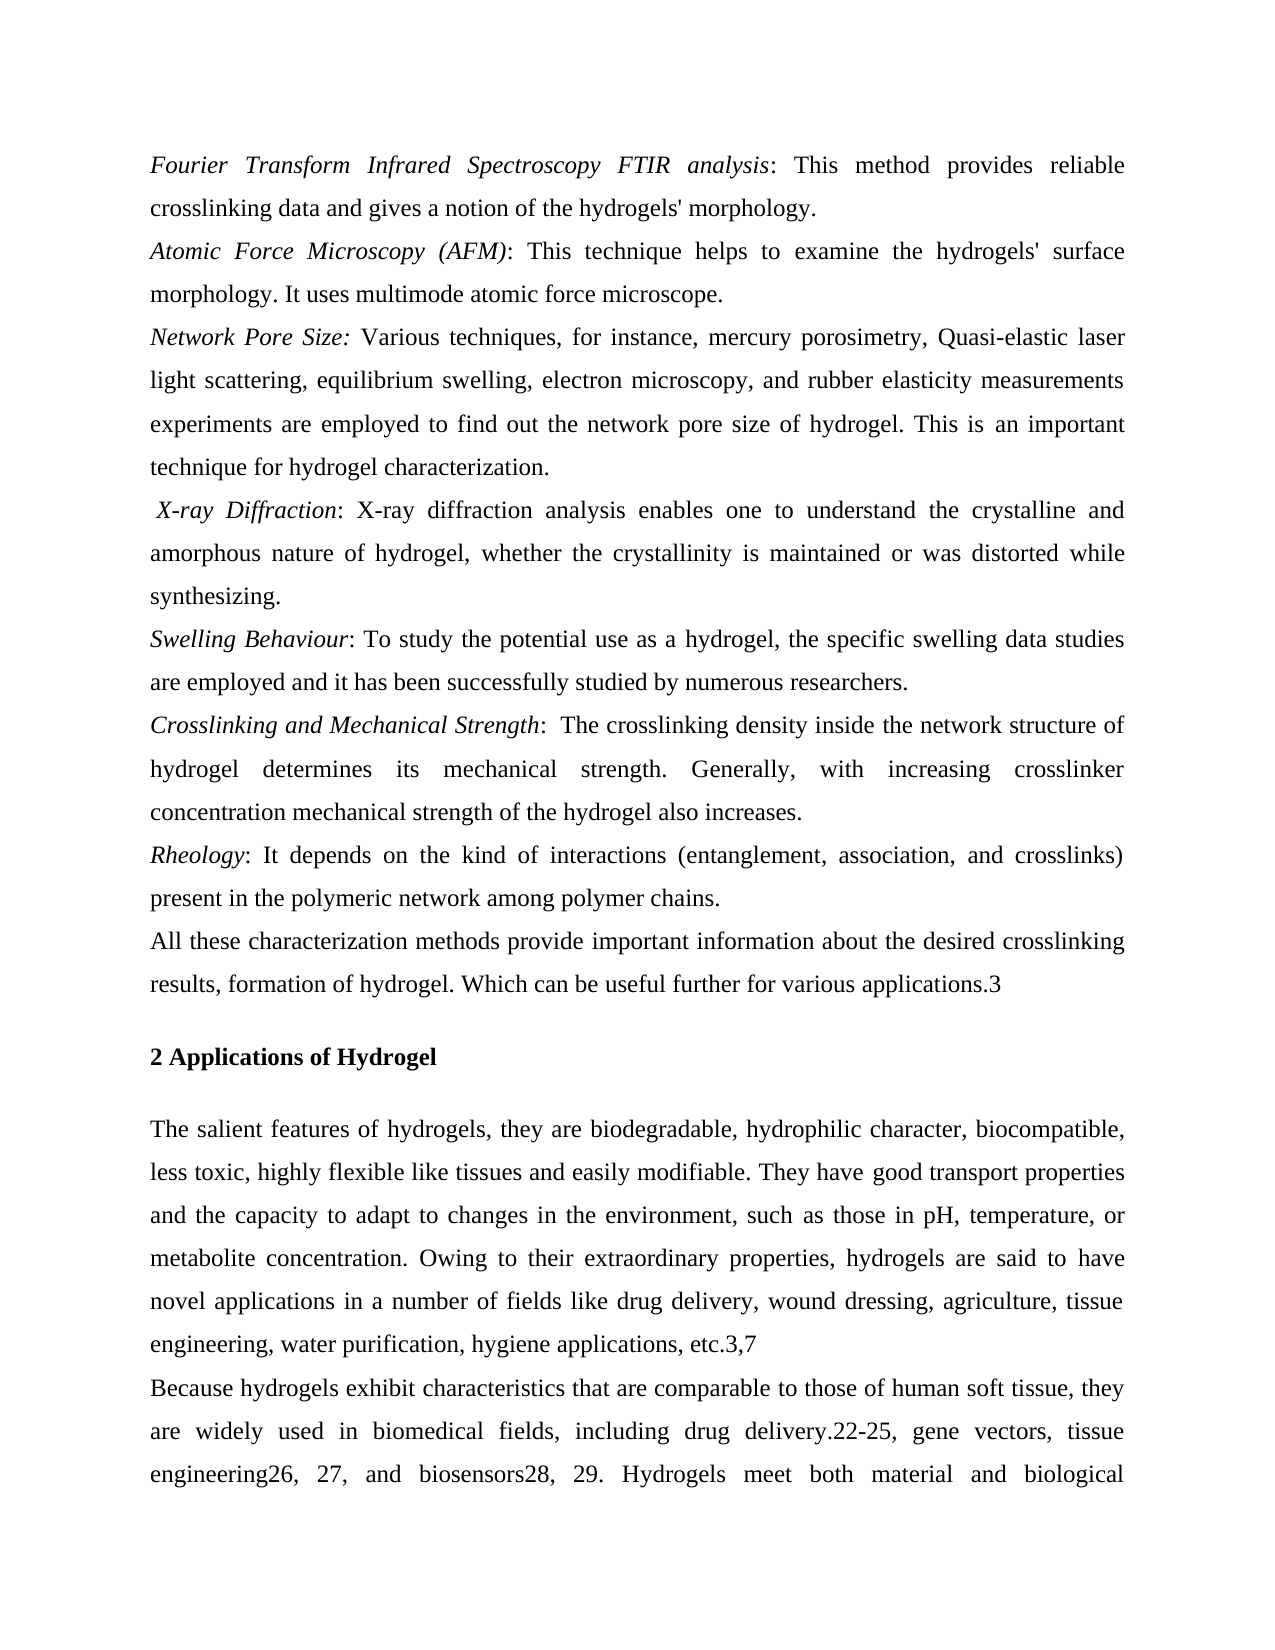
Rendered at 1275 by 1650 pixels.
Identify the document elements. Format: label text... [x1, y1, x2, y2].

text Network Pore Size: Various techniques, for instance, mercury porosimetry, Quasi-elastic laser light scattering, equilibrium swelling, electron microscopy, and rubber elasticity measurements experiments are employed to find out the network pore size of hydrogel. This is an important technique for hydrogel characterization. [150, 322, 1125, 481]
text X-ray Diffraction: X-ray diffraction analysis enables one to understand the crystalline and amorphous nature of hydrogel, whether the crystallinity is maintained or was distorted while synthesizing. [150, 495, 1125, 610]
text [150, 1373, 1125, 1488]
text Rheology: It depends on the kind of interactions (entanglement, association, and crosslinks) present in the polymeric network among polymer chains. [150, 840, 1125, 912]
text 2 Applications of Hydrogel [150, 1042, 1125, 1070]
text The salient features of hydrogels, they are biodegradable, hydrophilic character, biocompatible, less toxic, highly flexible like tissues and easily modifiable. They have good transport properties and the capacity to adapt to changes in the environment, such as those in pH, temperature, or metabolite concentration. Owing to their extraordinary properties, hydrogels are said to have novel applications in a number of fields like drug delivery, wound dressing, agriculture, tissue engineering, water purification, hygiene applications, etc.3,7 [150, 1114, 1125, 1358]
text Fourier Transform Infrared Spectroscopy FTIR analysis: This method provides reliable crosslinking data and gives a notion of the hydrogels' morphology. [150, 150, 1125, 222]
text All these characterization methods provide important information about the desired crosslinking results, formation of hydrogel. Which can be useful further for various applications.3 [150, 926, 1125, 998]
text Crosslinking and Mechanical Strength: The crosslinking density inside the network structure of hydrogel determines its mechanical strength. Generally, with increasing crosslinker concentration mechanical strength of the hydrogel also increases. [150, 711, 1125, 826]
text Swelling Behaviour: To study the potential use as a hydrogel, the specific swelling data studies are employed and it has been successfully studied by numerous researchers. [150, 624, 1125, 696]
text Atomic Force Microscopy (AFM): This technique helps to examine the hydrogels' surface morphology. It uses multimode atomic force microscope. [150, 236, 1125, 308]
